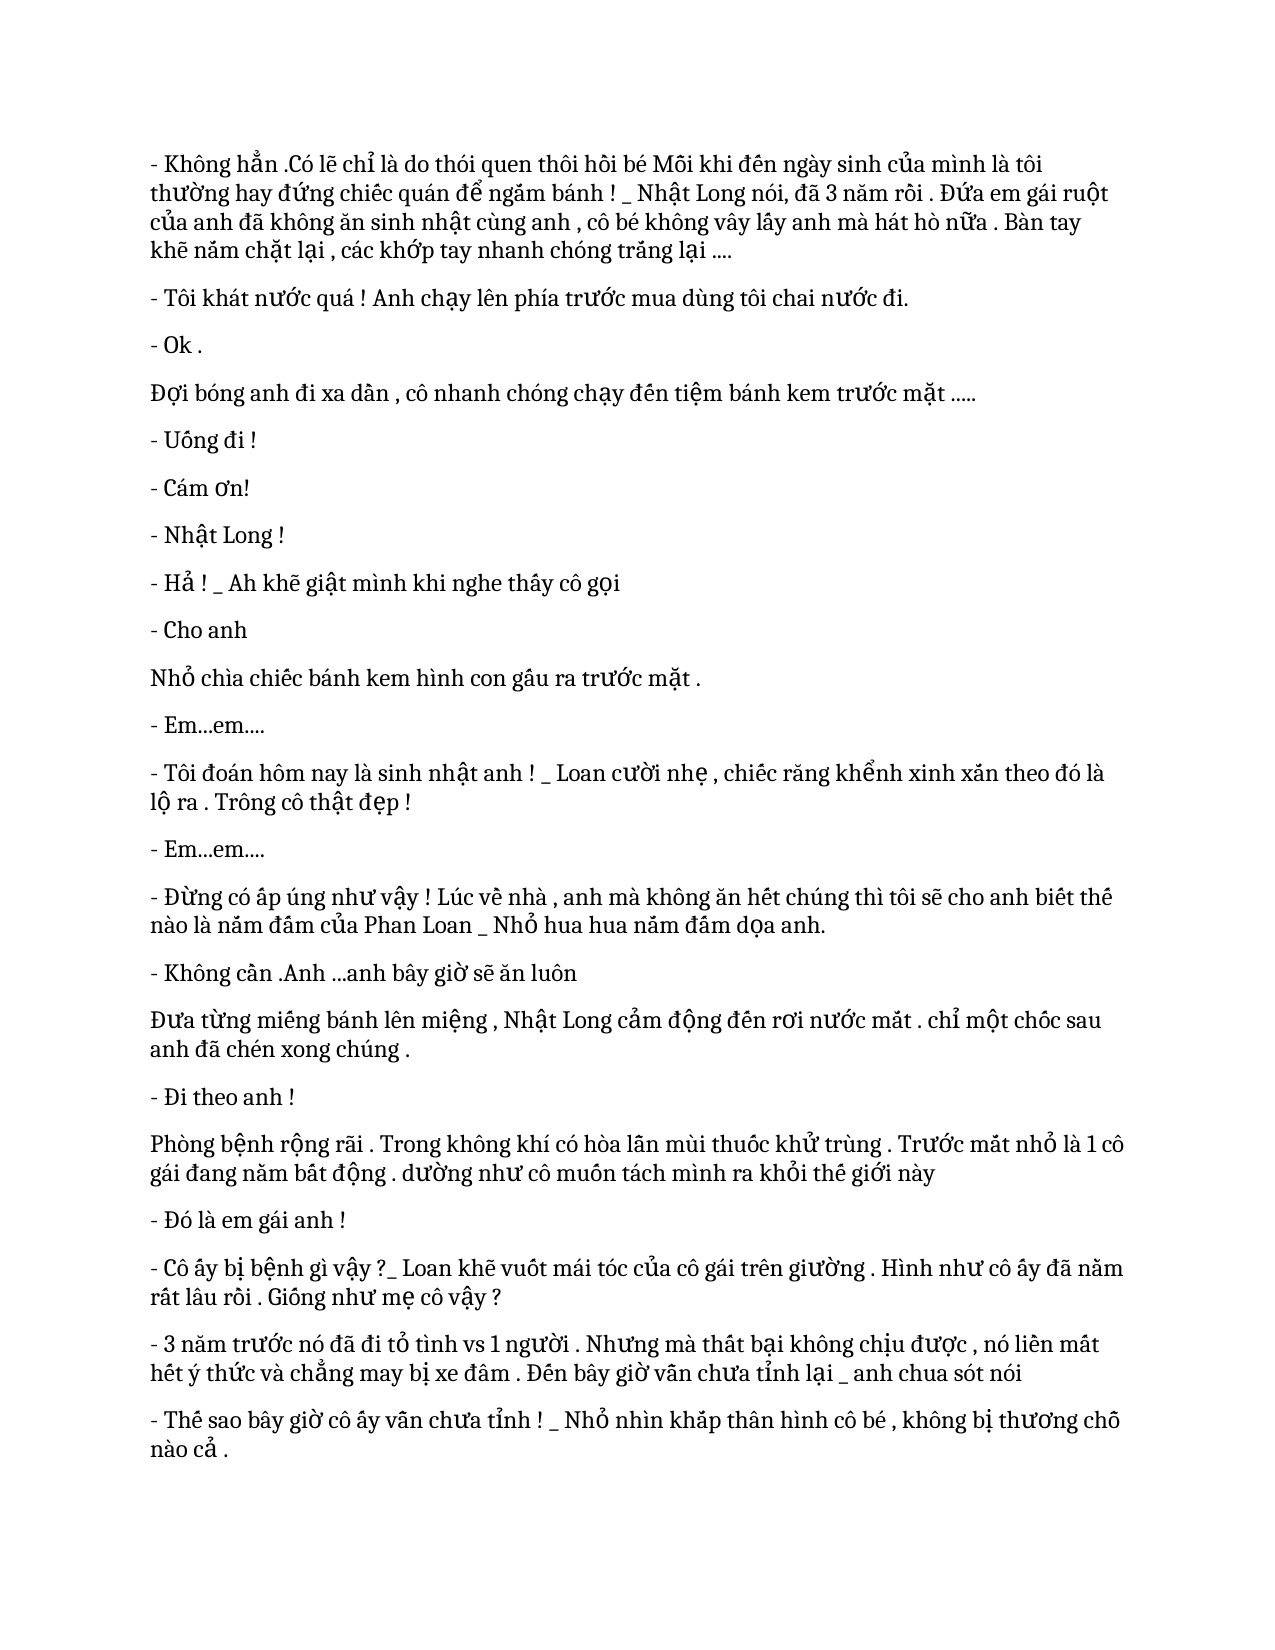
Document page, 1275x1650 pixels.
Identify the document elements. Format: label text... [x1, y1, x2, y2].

text - Thế sao bây giờ cô ấy vẫn chưa tỉnh ! _ Nhỏ nhìn khắp thân hình cô bé , không bị thương chỗ nào cả . [150, 1406, 1125, 1464]
text Đưa từng miếng bánh lên miệng , Nhật Long cảm động đến rơi nước mắt . chỉ một chốc sau anh đã chén xong chúng . [150, 1006, 1125, 1064]
text - Cám ơn! [150, 474, 1125, 502]
text - Đi theo anh ! [150, 1082, 1125, 1111]
text Nhỏ chìa chiếc bánh kem hình con gấu ra trước mặt . [150, 664, 1125, 692]
text - Em...em.... [150, 835, 1125, 864]
text - Em...em.... [150, 711, 1125, 740]
text - Cho anh [150, 616, 1125, 645]
text - Không hẳn .Có lẽ chỉ là do thói quen thôi hồi bé Mỗi khi đến ngày sinh của mình là tôi thường hay đứng chiếc quán để ngắm bánh ! _ Nhật Long nói, đã 3 năm rồi . Đứa em gái ruột của anh đã không ăn sinh nhật cùng anh , cô bé không vây lấy anh mà hát hò nữa . Bàn tay khẽ nắm chặt lại , các khớp tay nhanh chóng trắng lại .... [150, 150, 1125, 265]
text - 3 năm trước nó đã đi tỏ tình vs 1 người . Nhưng mà thất bại không chịu được , nó liền mất hết ý thức và chẳng may bị xe đâm . Đến bây giờ vẫn chưa tỉnh lại _ anh chua sót nói [150, 1330, 1125, 1387]
text Đợi bóng anh đi xa dần , cô nhanh chóng chạy đến tiệm bánh kem trước mặt ..... [150, 379, 1125, 407]
text Phòng bệnh rộng rãi . Trong không khí có hòa lẫn mùi thuốc khử trùng . Trước mắt nhỏ là 1 cô gái đang nằm bất động . dường như cô muốn tách mình ra khỏi thế giới này [150, 1130, 1125, 1187]
text - Hả ! _ Ah khẽ giật mình khi nghe thấy cô gọi [150, 569, 1125, 597]
text - Cô ấy bị bệnh gì vậy ?_ Loan khẽ vuốt mái tóc của cô gái trên giường . Hình như cô ấy đã nằm rất lâu rồi . Giống như mẹ cô vậy ? [150, 1254, 1125, 1311]
text - Uống đi ! [150, 426, 1125, 455]
text - Tôi khát nước quá ! Anh chạy lên phía trước mua dùng tôi chai nước đi. [150, 284, 1125, 312]
text - Ok . [150, 331, 1125, 360]
text - Đó là em gái anh ! [150, 1206, 1125, 1235]
text - Nhật Long ! [150, 521, 1125, 550]
text - Không cần .Anh ...anh bây giờ sẽ ăn luôn [150, 959, 1125, 987]
text - Tôi đoán hôm nay là sinh nhật anh ! _ Loan cười nhẹ , chiếc răng khểnh xinh xắn theo đó là lộ ra . Trông cô thật đẹp ! [150, 759, 1125, 816]
text - Đừng có ấp úng như vậy ! Lúc về nhà , anh mà không ăn hết chúng thì tôi sẽ cho anh biết thế nào là nắm đấm của Phan Loan _ Nhỏ hua hua nắm đấm dọa anh. [150, 882, 1125, 940]
